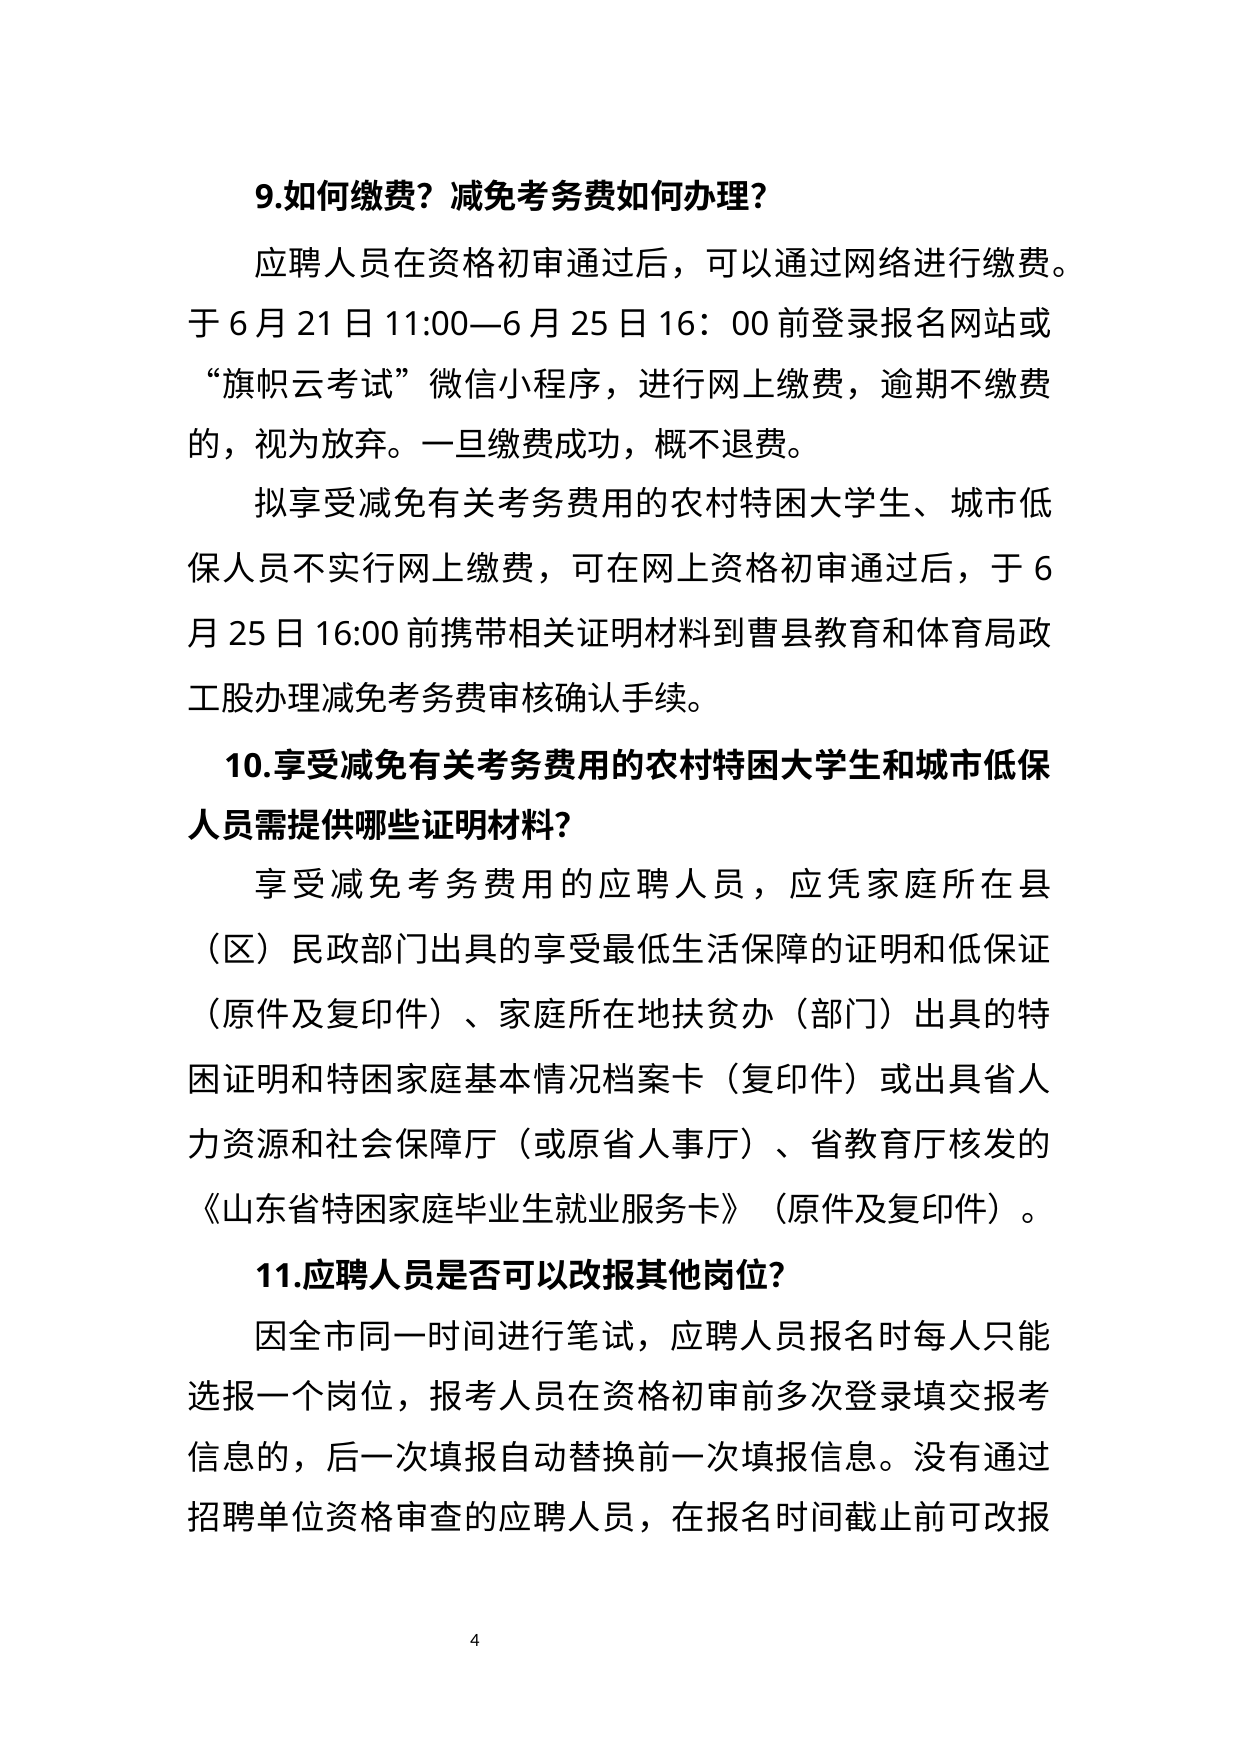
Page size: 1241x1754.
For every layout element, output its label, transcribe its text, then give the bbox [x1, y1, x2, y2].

text 享受减免考务费用的应聘人员，应凭家庭所在县（区）民政部门出具的享受最低生活保障的证明和低保证（原件及复印件）、家庭所在地扶贫办（部门）出具的特困证明和特困家庭基本情况档案卡（复印件）或出具省人力资源和社会保障厅（或原省人事厅）、省教育厅核发的《山东省特困家庭毕业生就业服务卡》（原件及复印件）。 [187, 849, 1053, 1239]
text 9.如何缴费？减免考务费如何办理？ [187, 162, 1053, 227]
text 拟享受减免有关考务费用的农村特困大学生、城市低保人员不实行网上缴费，可在网上资格初审通过后，于6月25日16:00前携带相关证明材料到曹县教育和体育局政工股办理减免考务费审核确认手续。 [187, 469, 1053, 729]
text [187, 1300, 1053, 1542]
text 应聘人员在资格初审通过后，可以通过网络进行缴费。于6月21日11:00—6月25日16：00前登录报名网站或“旗帜云考试”微信小程序，进行网上缴费，逾期不缴费的，视为放弃。一旦缴费成功，概不退费。 [187, 227, 1053, 469]
text 10.享受减免有关考务费用的农村特困大学生和城市低保人员需提供哪些证明材料？ [187, 729, 1053, 849]
text 11.应聘人员是否可以改报其他岗位？ [187, 1239, 1053, 1300]
